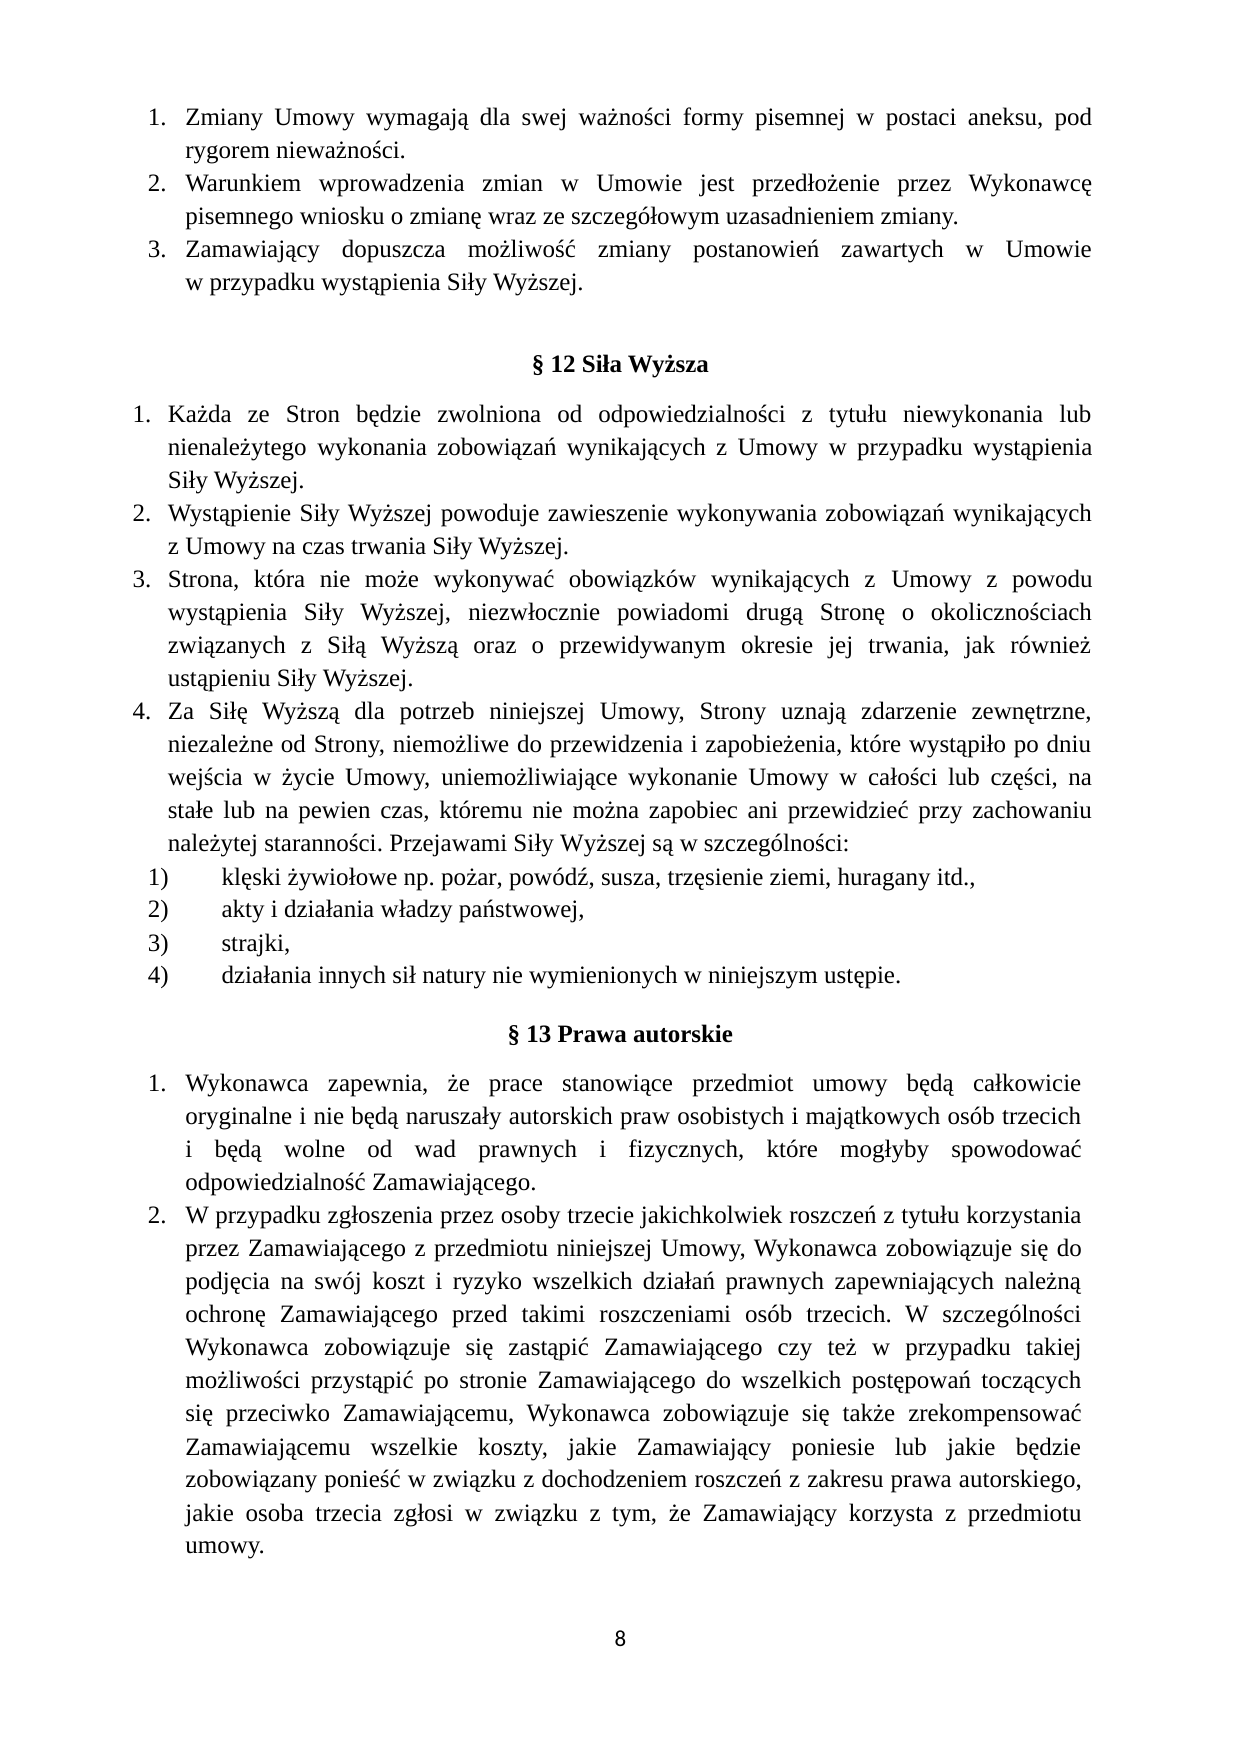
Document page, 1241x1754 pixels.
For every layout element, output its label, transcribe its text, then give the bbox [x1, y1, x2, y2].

list § 13 Prawa autorskie [148, 1019, 1093, 1047]
list strajki, [148, 928, 1093, 956]
list klęski żywiołowe np. pożar, powódź, susza, trzęsienie ziemi, huragany itd., [148, 862, 1093, 890]
list działania innych sił natury nie wymienionych w niniejszym ustępie. [148, 961, 1093, 989]
list Wystąpienie Siły Wyższej powoduje zawieszenie wykonywania zobowiązań wynikających z Umowy na czas trwania Siły Wyższej. [132, 498, 1093, 560]
list Wykonawca zapewnia, że prace stanowiące przedmiot umowy będą całkowicie oryginalne i nie będą naruszały autorskich praw osobistych i majątkowych osób trzecich i będą wolne od wad prawnych i fizycznych, które mogłyby spowodować odpowiedzialność Zamawiającego. [148, 1068, 1082, 1196]
list W przypadku zgłoszenia przez osoby trzecie jakichkolwiek roszczeń z tytułu korzystania przez Zamawiającego z przedmiotu niniejszej Umowy, Wykonawca zobowiązuje się do podjęcia na swój koszt i ryzyko wszelkich działań prawnych zapewniających należną ochronę Zamawiającego przed takimi roszczeniami osób trzecich. W szczególności Wykonawca zobowiązuje się zastąpić Zamawiającego czy też w przypadku takiej możliwości przystąpić po stronie Zamawiającego do wszelkich postępowań toczących się przeciwko Zamawiającemu, Wykonawca zobowiązuje się także zrekompensować Zamawiającemu wszelkie koszty, jakie Zamawiający poniesie lub jakie będzie zobowiązany ponieść w związku z dochodzeniem roszczeń z zakresu prawa autorskiego, jakie osoba trzecia zgłosi w związku z tym, że Zamawiający korzysta z przedmiotu umowy. [148, 1200, 1082, 1559]
list Zmiany Umowy wymagają dla swej ważności formy pisemnej w postaci aneksu, pod rygorem nieważności. [148, 102, 1093, 163]
list Strona, która nie może wykonywać obowiązków wynikających z Umowy z powodu wystąpienia Siły Wyższej, niezwłocznie powiadomi drugą Stronę o okolicznościach związanych z Siłą Wyższą oraz o przewidywanym okresie jej trwania, jak również ustąpieniu Siły Wyższej. [132, 564, 1093, 692]
list Warunkiem wprowadzenia zmian w Umowie jest przedłożenie przez Wykonawcę pisemnego wniosku o zmianę wraz ze szczegółowym uzasadnieniem zmiany. [148, 168, 1093, 229]
list Zamawiający dopuszcza możliwość zmiany postanowień zawartych w Umowie w przypadku wystąpienia Siły Wyższej. [148, 234, 1093, 296]
list Za Siłę Wyższą dla potrzeb niniejszej Umowy, Strony uznają zdarzenie zewnętrzne, niezależne od Strony, niemożliwe do przewidzenia i zapobieżenia, które wystąpiło po dniu wejścia w życie Umowy, uniemożliwiające wykonanie Umowy w całości lub części, na stałe lub na pewien czas, któremu nie można zapobiec ani przewidzieć przy zachowaniu należytej staranności. Przejawami Siły Wyższej są w szczególności: [132, 696, 1093, 857]
list Każda ze Stron będzie zwolniona od odpowiedzialności z tytułu niewykonania lub nienależytego wykonania zobowiązań wynikających z Umowy w przypadku wystąpienia Siły Wyższej. [132, 399, 1093, 494]
text § 12 Siła Wyższa [148, 349, 1093, 378]
list akty i działania władzy państwowej, [148, 894, 1093, 923]
